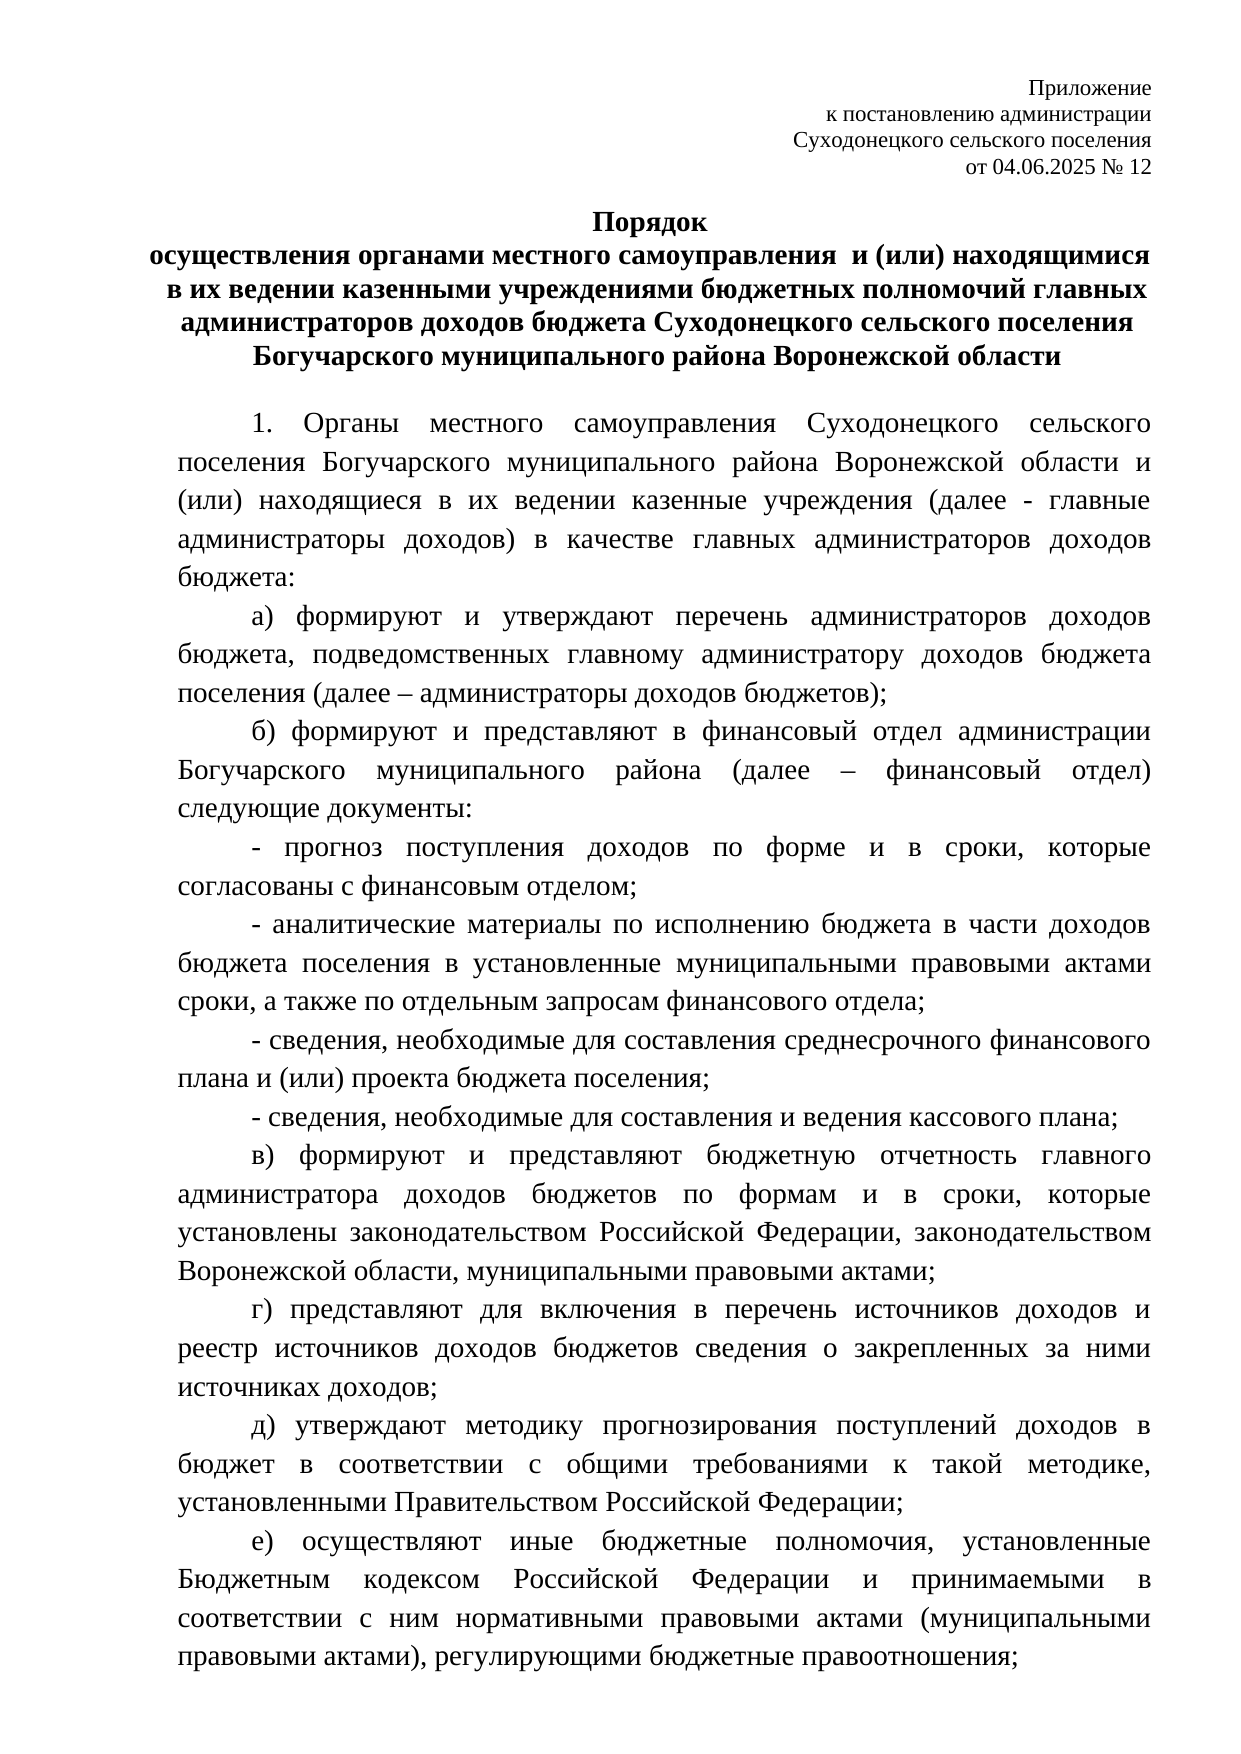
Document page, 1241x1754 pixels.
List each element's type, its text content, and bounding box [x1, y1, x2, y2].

text от 04.06.2025 № 12 [591, 153, 1152, 179]
text Порядок [148, 204, 1152, 237]
text а) формируют и утверждают перечень администраторов доходов бюджета, подведомственных главному администратору доходов бюджета поселения (далее – администраторы доходов бюджетов); [177, 598, 1152, 708]
text к постановлению администрации [591, 100, 1152, 127]
text е) осуществляют иные бюджетные полномочия, установленные Бюджетным кодексом Российской Федерации и принимаемыми в соответствии с ним нормативными правовыми актами (муниципальными правовыми актами), регулирующими бюджетные правоотношения; [177, 1523, 1152, 1672]
text д) утверждают методику прогнозирования поступлений доходов в бюджет в соответствии с общими требованиями к такой методике, установленными Правительством Российской Федерации; [177, 1407, 1152, 1518]
text г) представляют для включения в перечень источников доходов и реестр источников доходов бюджетов сведения о закрепленных за ними источниках доходов; [177, 1292, 1152, 1402]
text 1. Органы местного самоуправления Суходонецкого сельского поселения Богучарского муниципального района Воронежской области и (или) находящиеся в их ведении казенные учреждения (далее - главные администраторы доходов) в качестве главных администраторов доходов бюджета: [177, 405, 1152, 593]
text Приложение [591, 74, 1152, 100]
text в) формируют и представляют бюджетную отчетность главного администратора доходов бюджетов по формам и в сроки, которые установлены законодательством Российской Федерации, законодательством Воронежской области, муниципальными правовыми актами; [177, 1137, 1152, 1287]
text Суходонецкого сельского поселения [591, 127, 1152, 153]
text б) формируют и представляют в финансовый отдел администрации Богучарского муниципального района (далее – финансовый отдел) следующие документы: [177, 713, 1152, 824]
text - сведения, необходимые для составления среднесрочного финансового плана и (или) проекта бюджета поселения; [177, 1022, 1152, 1094]
text - аналитические материалы по исполнению бюджета в части доходов бюджета поселения в установленные муниципальными правовыми актами сроки, а также по отдельным запросам финансового отдела; [177, 906, 1152, 1017]
text - сведения, необходимые для составления и ведения кассового плана; [177, 1099, 1152, 1132]
text осуществления органами местного самоуправления и (или) находящимися в их ведении казенными учреждениями бюджетных полномочий главных администраторов доходов бюджета Суходонецкого сельского поселения Богучарского муниципального района Воронежской области [148, 237, 1152, 372]
text - прогноз поступления доходов по форме и в сроки, которые согласованы с финансовым отделом; [177, 829, 1152, 901]
